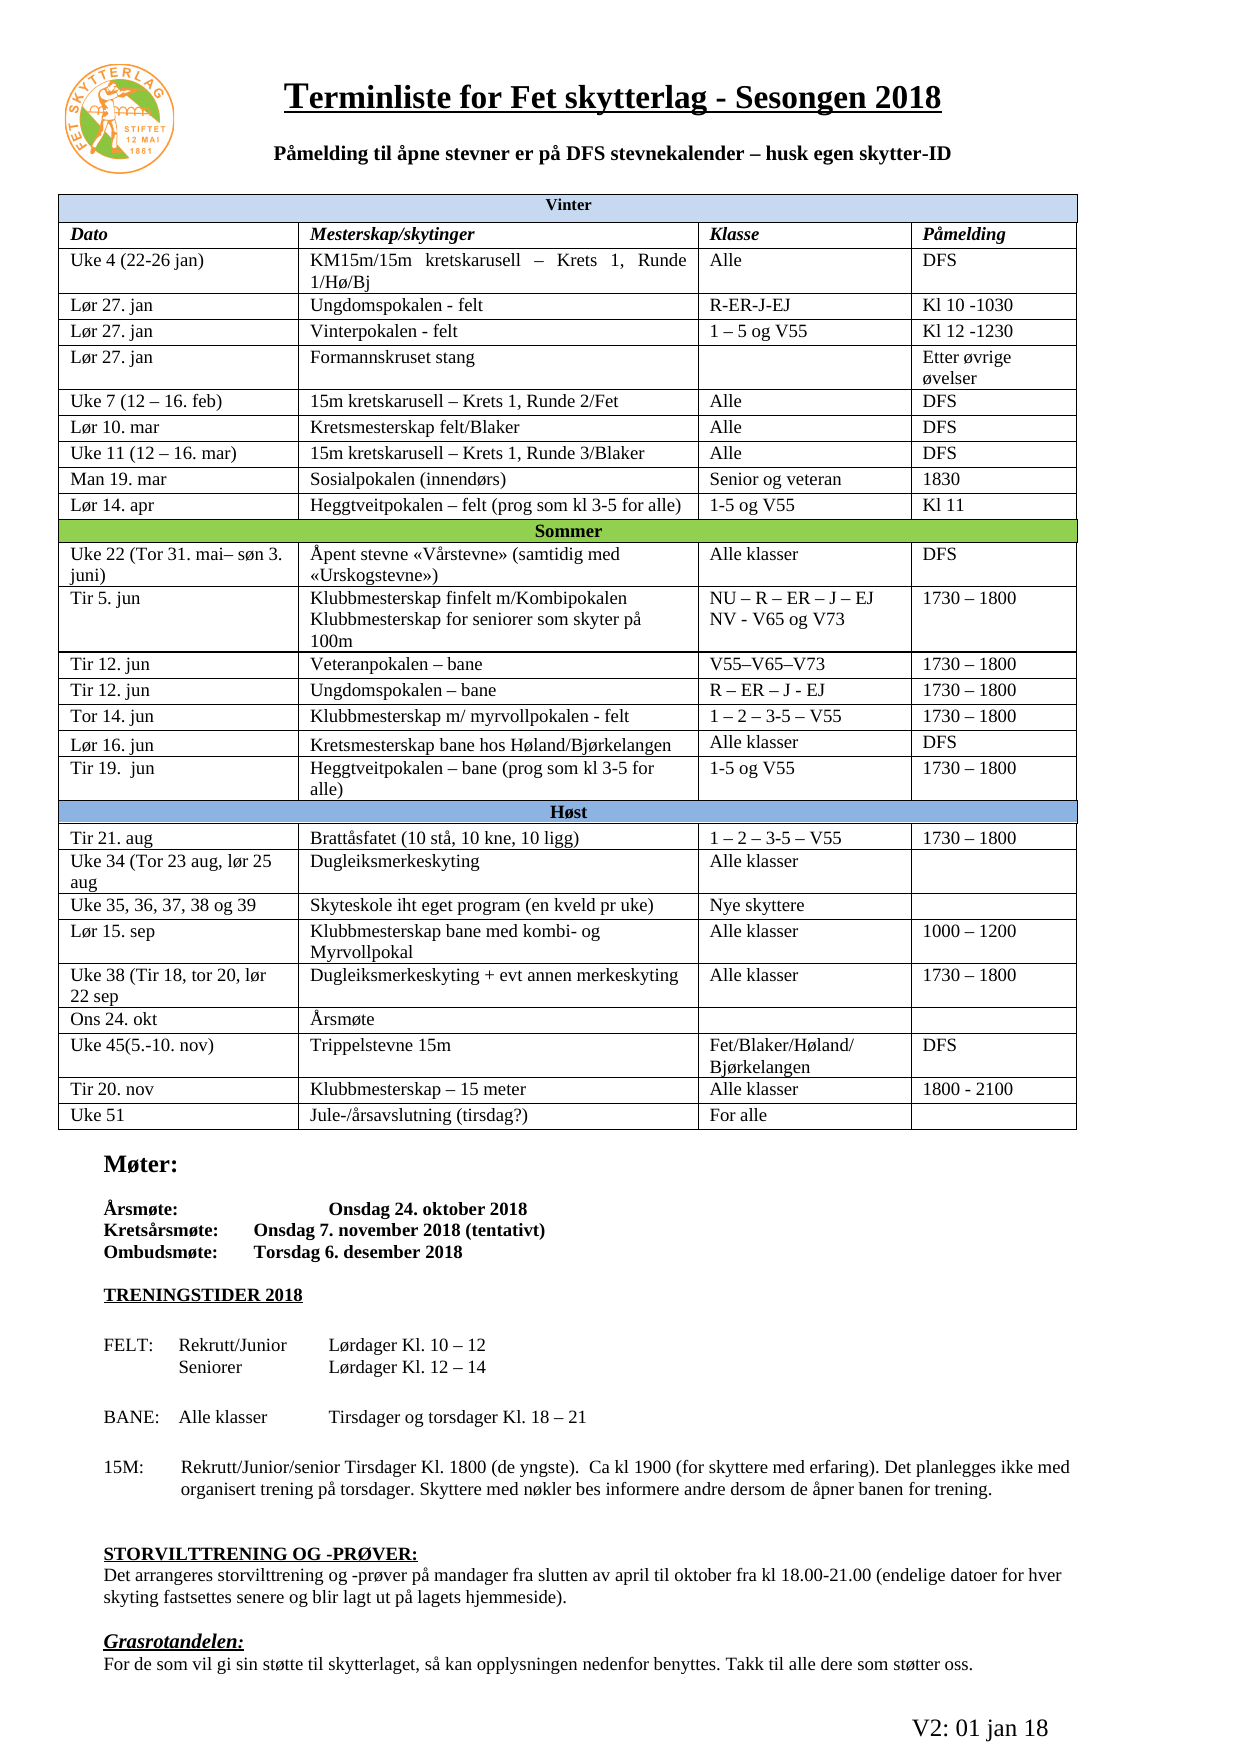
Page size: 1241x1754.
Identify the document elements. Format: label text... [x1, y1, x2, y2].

text TRENINGSTIDER 2018 [103, 1284, 1122, 1305]
table_cell Alle [699, 390, 911, 415]
table_cell Fet/Blaker/Høland/ Bjørkelangen [699, 1034, 911, 1077]
table_cell Formannskruset stang [299, 346, 698, 389]
table_cell 1730 – 1800 [912, 964, 1076, 1007]
table_cell [699, 346, 911, 389]
text Seniorer Lørdager Kl. 12 – 14 [103, 1356, 1122, 1377]
table_cell Klubbmesterskap m/ myrvollpokalen - felt [299, 705, 698, 729]
table_cell Brattåsfatet (10 stå, 10 kne, 10 ligg) [299, 824, 698, 848]
table_cell V55–V65–V73 [699, 653, 911, 677]
table_cell Påmelding [912, 223, 1076, 248]
table_cell [912, 894, 1076, 919]
table_cell [699, 1008, 911, 1033]
table_cell Man 19. mar [59, 468, 298, 493]
table_cell Jule-/årsavslutning (tirsdag?) [299, 1104, 698, 1129]
table_cell For alle [699, 1104, 911, 1129]
table_cell Tor 14. jun [59, 705, 298, 729]
table_cell Veteranpokalen – bane [299, 653, 698, 677]
text Det arrangeres storvilttrening og -prøver på mandager fra slutten av april til oktober fra kl 18.00-21.00 (endelige datoer for hver skyting fastsettes senere og blir lagt ut på lagets hjemmeside). [103, 1564, 1122, 1607]
table_cell 1730 – 1800 [912, 824, 1076, 848]
table_cell Heggtveitpokalen – bane (prog som kl 3-5 for alle) [299, 757, 698, 800]
table_cell Skyteskole iht eget program (en kveld pr uke) [299, 894, 698, 919]
table_cell Heggtveitpokalen – felt (prog som kl 3-5 for alle) [299, 494, 698, 519]
table_cell Åpent stevne «Vårstevne» (samtidig med «Urskogstevne») [299, 543, 698, 586]
table_cell Tir 20. nov [59, 1078, 298, 1103]
table_cell 1-5 og V55 [699, 494, 911, 519]
table_cell Tir 21. aug [59, 824, 298, 848]
text Møter: [103, 1149, 1122, 1178]
table_cell NU – R – ER – J – EJ NV - V65 og V73 [699, 587, 911, 651]
table_cell Lør 16. jun [59, 731, 298, 756]
table_cell R – ER – J - EJ [699, 679, 911, 703]
table_cell Dugleiksmerkeskyting [299, 850, 698, 893]
table_cell DFS [912, 442, 1076, 467]
table_cell R-ER-J-EJ [699, 294, 911, 318]
table_cell Lør 15. sep [59, 920, 298, 963]
table_cell Kl 10 -1030 [912, 294, 1076, 318]
text Ombudsmøte: Torsdag 6. desember 2018 [103, 1241, 1122, 1262]
table_cell [912, 1008, 1076, 1033]
table_cell 1730 – 1800 [912, 587, 1076, 651]
table_cell 1 – 2 – 3-5 – V55 [699, 824, 911, 848]
table_cell Mesterskap/skytinger [299, 223, 698, 248]
table_cell Sommer [59, 520, 1077, 542]
table_cell DFS [912, 543, 1076, 586]
table_cell Tir 19. jun [59, 757, 298, 800]
table_cell Uke 11 (12 – 16. mar) [59, 442, 298, 467]
table_cell Klasse [699, 223, 911, 248]
text Årsmøte: Onsdag 24. oktober 2018 [103, 1197, 1122, 1219]
table_cell Tir 12. jun [59, 679, 298, 703]
table_cell Alle [699, 442, 911, 467]
table_cell Uke 35, 36, 37, 38 og 39 [59, 894, 298, 919]
table_cell DFS [912, 1034, 1076, 1077]
table_cell DFS [912, 390, 1076, 415]
table_cell 1730 – 1800 [912, 653, 1076, 677]
table_cell Dato [59, 223, 298, 248]
table_cell Sosialpokalen (innendørs) [299, 468, 698, 493]
picture [64, 64, 175, 174]
table_cell Alle klasser [699, 850, 911, 893]
table_cell Kretsmesterskap felt/Blaker [299, 416, 698, 441]
table_cell Klubbmesterskap finfelt m/Kombipokalen Klubbmesterskap for seniorer som skyter på 100m [299, 587, 698, 651]
table_cell [912, 1104, 1076, 1129]
table_cell Ungdomspokalen – bane [299, 679, 698, 703]
table_cell Dugleiksmerkeskyting + evt annen merkeskyting [299, 964, 698, 1007]
table_cell Etter øvrige øvelser [912, 346, 1076, 389]
table_cell Alle klasser [699, 964, 911, 1007]
table_cell Lør 10. mar [59, 416, 298, 441]
table_cell 1730 – 1800 [912, 705, 1076, 729]
table_cell Klubbmesterskap bane med kombi- og Myrvollpokal [299, 920, 698, 963]
table_cell Ons 24. okt [59, 1008, 298, 1033]
table_cell Senior og veteran [699, 468, 911, 493]
table_cell Uke 38 (Tir 18, tor 20, lør 22 sep [59, 964, 298, 1007]
table_cell Ungdomspokalen - felt [299, 294, 698, 318]
text Kretsårsmøte: Onsdag 7. november 2018 (tentativt) [103, 1219, 1122, 1241]
table_cell 1730 – 1800 [912, 757, 1076, 800]
table_cell Vinterpokalen - felt [299, 320, 698, 344]
table_cell Kretsmesterskap bane hos Høland/Bjørkelangen [299, 731, 698, 756]
table_cell Uke 51 [59, 1104, 298, 1129]
table_cell 1730 – 1800 [912, 679, 1076, 703]
table_cell Klubbmesterskap – 15 meter [299, 1078, 698, 1103]
table_cell 1830 [912, 468, 1076, 493]
table_cell Årsmøte [299, 1008, 698, 1033]
table_cell DFS [912, 416, 1076, 441]
text Påmelding til åpne stevner er på DFS stevnekalender – husk egen skytter-ID [175, 141, 1122, 165]
table_cell 15m kretskarusell – Krets 1, Runde 3/Blaker [299, 442, 698, 467]
table_cell Kl 12 -1230 [912, 320, 1076, 344]
table_cell 1000 – 1200 [912, 920, 1076, 963]
table_cell Uke 34 (Tor 23 aug, lør 25 aug [59, 850, 298, 893]
table_cell 1 – 2 – 3-5 – V55 [699, 705, 911, 729]
table_cell Lør 27. jan [59, 294, 298, 318]
table_cell Trippelstevne 15m [299, 1034, 698, 1077]
text For de som vil gi sin støtte til skytterlaget, så kan opplysningen nedenfor benyttes. Takk til alle dere som støtter oss. [103, 1653, 1122, 1674]
text BANE: Alle klasser Tirsdager og torsdager Kl. 18 – 21 [103, 1406, 1122, 1427]
table_cell Alle klasser [699, 920, 911, 963]
table_cell Uke 22 (Tor 31. mai– søn 3. juni) [59, 543, 298, 586]
table_cell 1 – 5 og V55 [699, 320, 911, 344]
table_cell Uke 7 (12 – 16. feb) [59, 390, 298, 415]
table_cell Uke 4 (22-26 jan) [59, 249, 298, 292]
table_cell 1-5 og V55 [699, 757, 911, 800]
table_cell DFS [912, 731, 1076, 756]
text 15M: Rekrutt/Junior/senior Tirsdager Kl. 1800 (de yngste). Ca kl 1900 (for skyttere med erfaring). Det planlegges ikke med organisert trening på torsdager. Skyttere med nøkler bes informere andre dersom de åpner banen for trening. [103, 1456, 1122, 1499]
text Grasrotandelen: [103, 1629, 1122, 1653]
table_cell Lør 27. jan [59, 346, 298, 389]
text Terminliste for Fet skytterlag - Sesongen 2018 [175, 74, 1122, 117]
table_cell Alle [699, 249, 911, 292]
table_cell Kl 11 [912, 494, 1076, 519]
table_cell Nye skyttere [699, 894, 911, 919]
table_cell DFS [912, 249, 1076, 292]
table_cell Alle klasser [699, 731, 911, 756]
text STORVILTTRENING OG -PRØVER: [103, 1542, 1122, 1564]
table_cell Lør 27. jan [59, 320, 298, 344]
table_cell Tir 12. jun [59, 653, 298, 677]
table_cell Høst [59, 801, 1077, 822]
table_cell Alle klasser [699, 543, 911, 586]
table_cell Lør 14. apr [59, 494, 298, 519]
text FELT: Rekrutt/Junior Lørdager Kl. 10 – 12 [103, 1334, 1122, 1356]
table_header Vinter [59, 195, 1077, 222]
table_cell 1800 - 2100 [912, 1078, 1076, 1103]
table_cell Alle [699, 416, 911, 441]
table_cell 15m kretskarusell – Krets 1, Runde 2/Fet [299, 390, 698, 415]
table_cell KM15m/15m kretskarusell – Krets 1, Runde 1/Hø/Bj [299, 249, 698, 292]
table_cell Tir 5. jun [59, 587, 298, 651]
table_cell Alle klasser [699, 1078, 911, 1103]
table_cell [912, 850, 1076, 893]
table_cell Uke 45(5.-10. nov) [59, 1034, 298, 1077]
